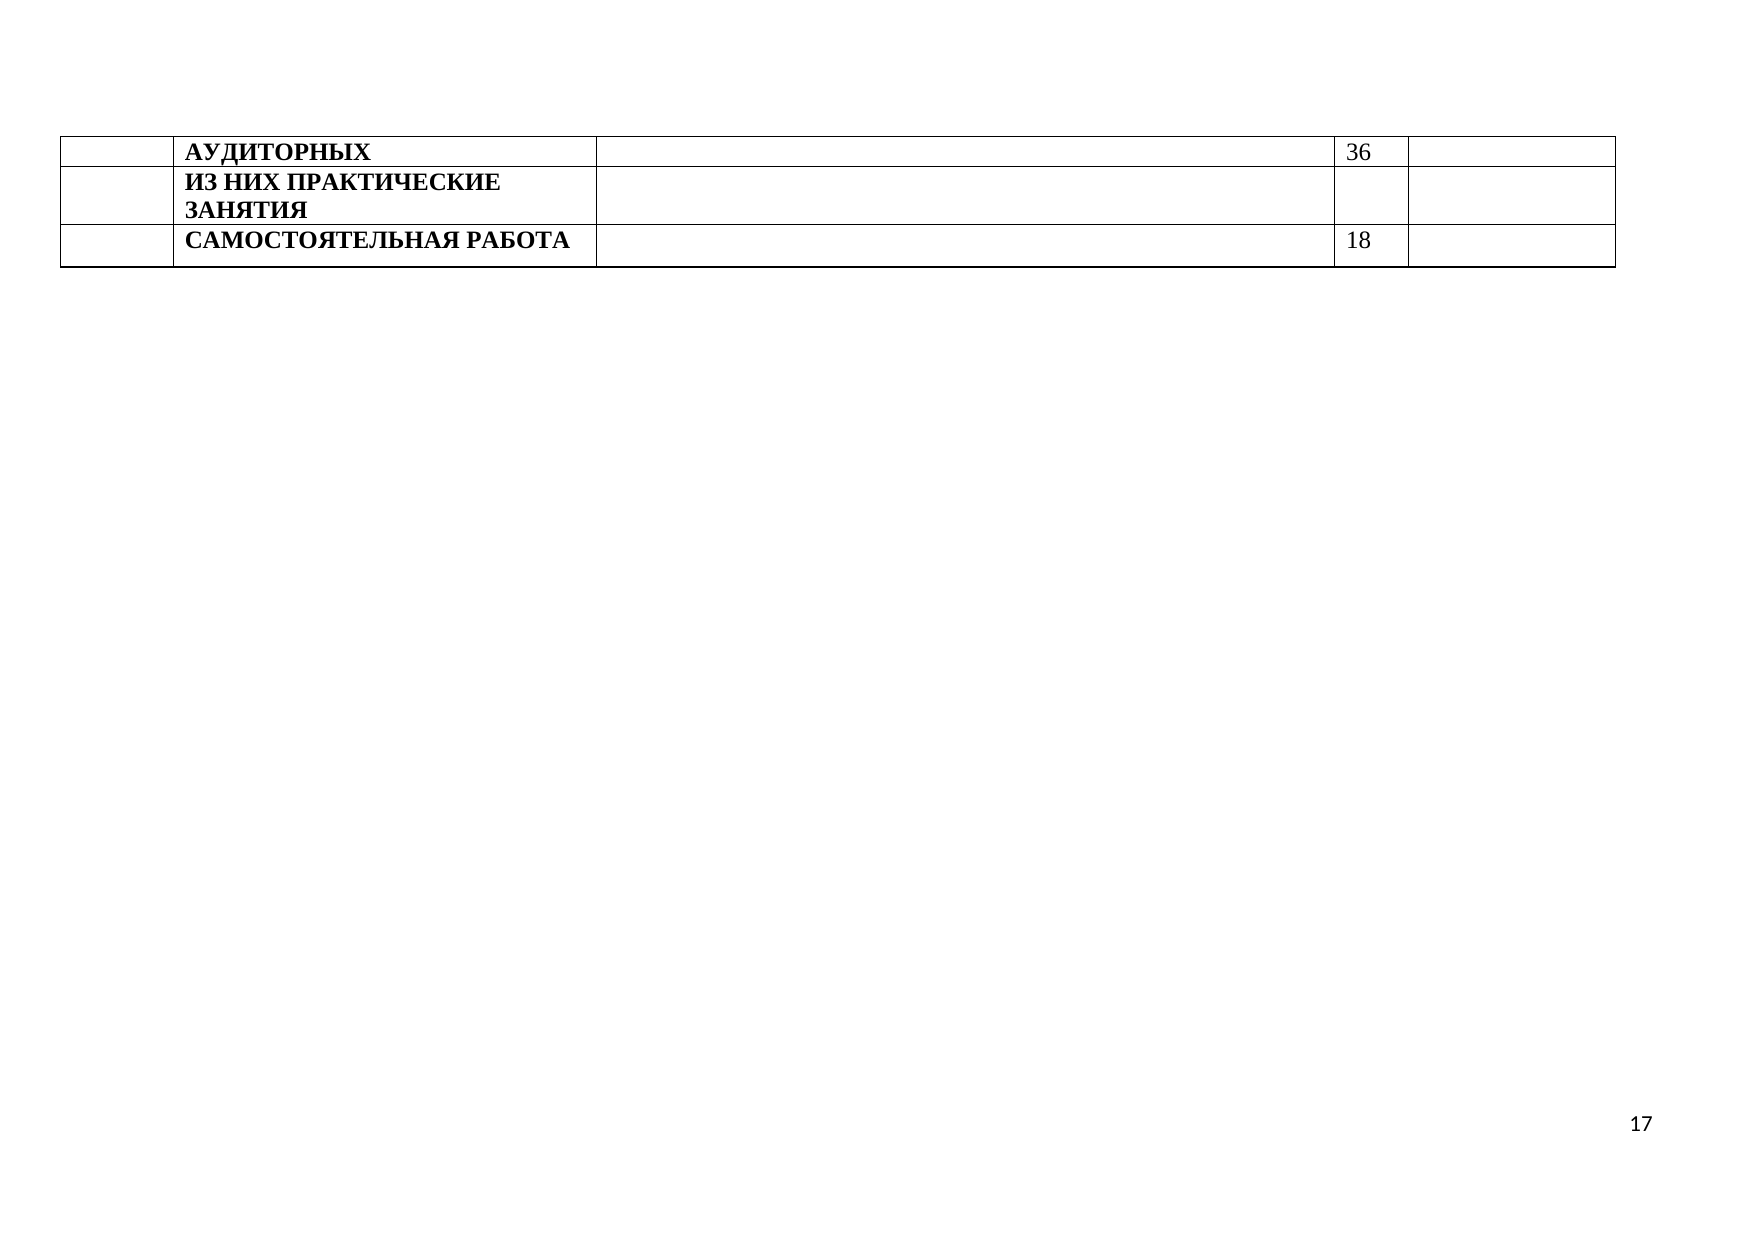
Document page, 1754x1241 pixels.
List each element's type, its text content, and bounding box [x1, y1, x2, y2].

table_cell [1409, 137, 1615, 166]
table_cell [1409, 167, 1615, 224]
table_cell 18 [1335, 225, 1408, 266]
table_cell [597, 137, 1334, 166]
table_cell [597, 225, 1334, 266]
table_cell АУДИТОРНЫХ [174, 137, 596, 166]
table_cell [61, 225, 173, 266]
table_cell [597, 167, 1334, 224]
table_cell ИЗ НИХ ПРАКТИЧЕСКИЕ ЗАНЯТИЯ [174, 167, 596, 224]
table_cell 36 [1335, 137, 1408, 166]
table_cell [61, 137, 173, 166]
table_cell САМОСТОЯТЕЛЬНАЯ РАБОТА [174, 225, 596, 266]
table_cell [1409, 225, 1615, 266]
table_cell [61, 167, 173, 224]
table_cell [1335, 167, 1408, 224]
